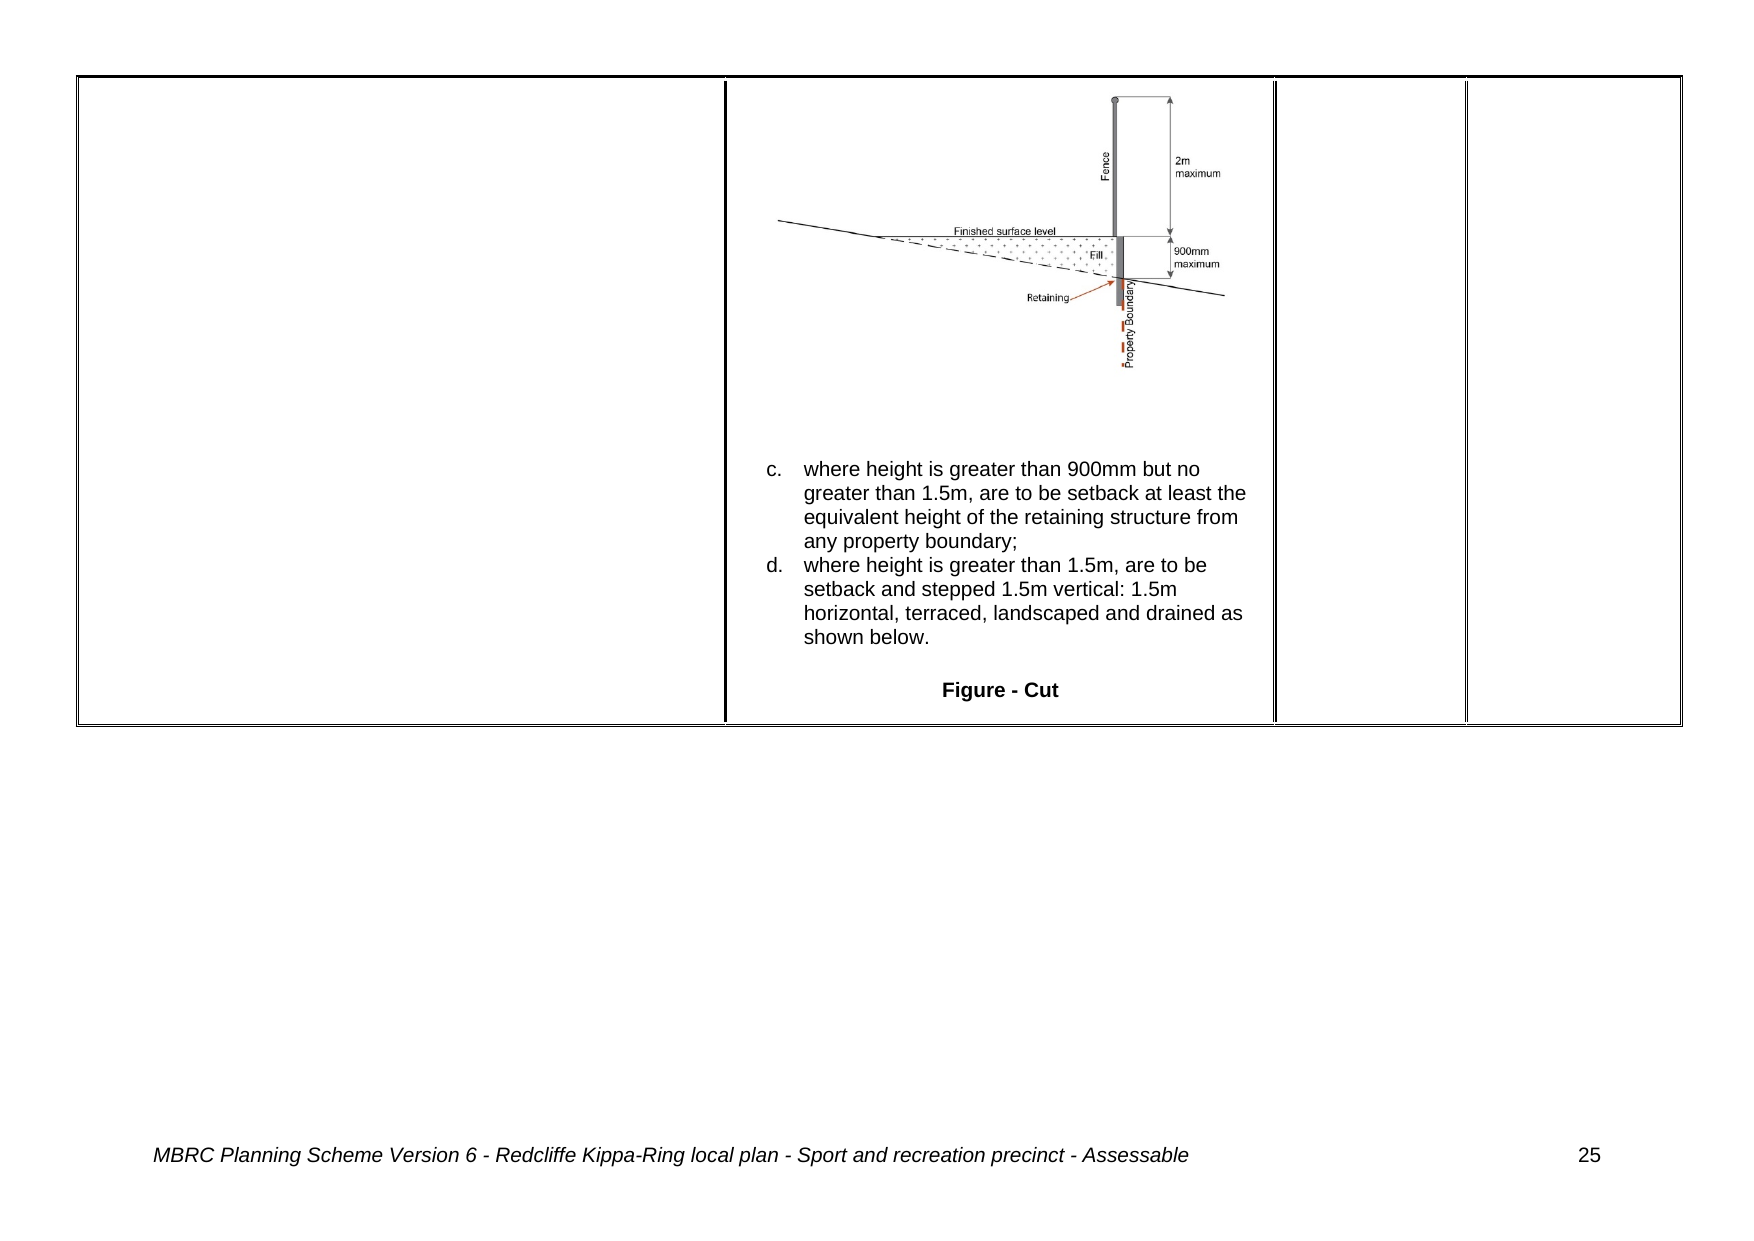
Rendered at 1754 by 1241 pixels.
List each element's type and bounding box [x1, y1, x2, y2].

picture [764, 81, 1237, 383]
table_cell [1275, 78, 1467, 723]
table_cell [79, 78, 725, 723]
table_cell [1467, 78, 1680, 723]
table_cell [725, 77, 1275, 723]
